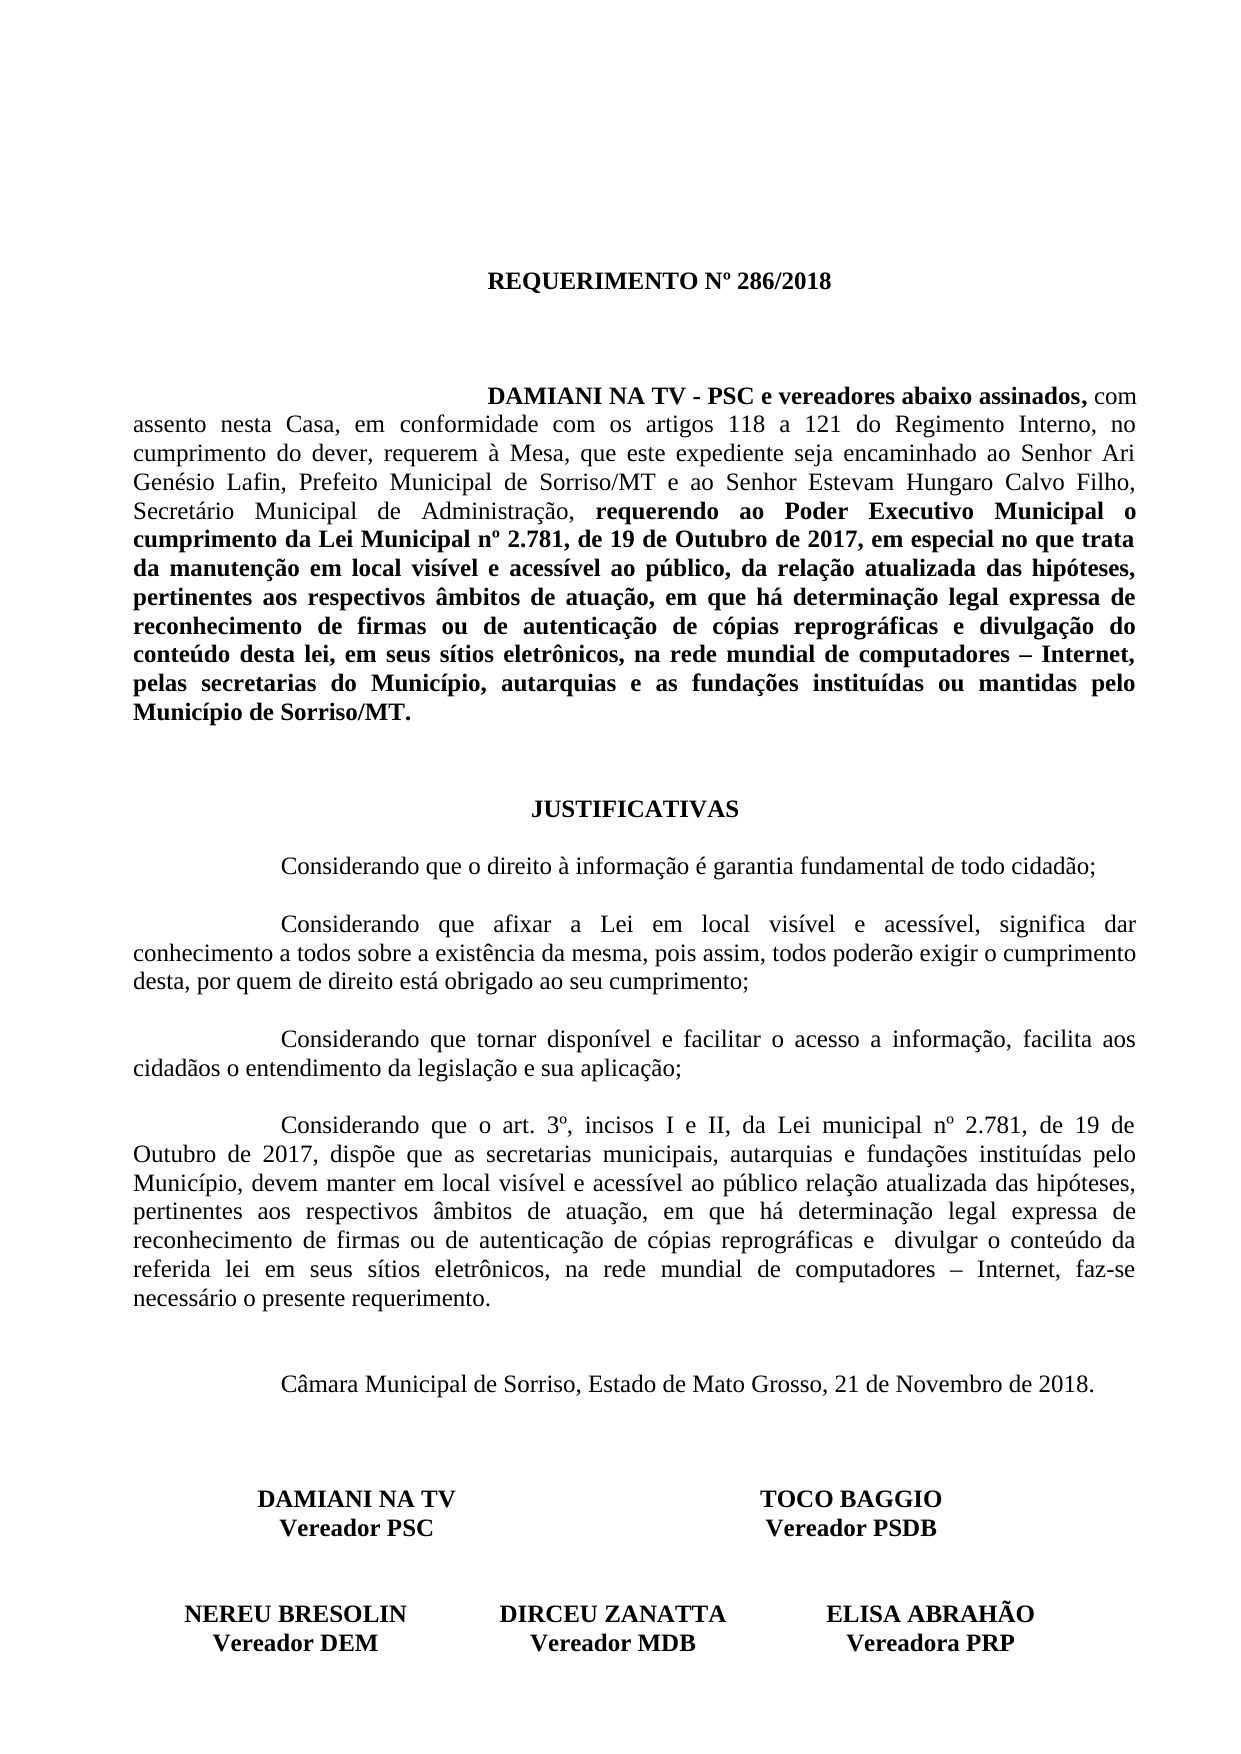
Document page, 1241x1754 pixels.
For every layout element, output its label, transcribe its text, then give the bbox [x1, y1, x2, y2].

text Considerando que o direito à informação é garantia fundamental de todo cidadão; [133, 851, 1137, 880]
table_header DIRCEU ZANATTA Vereador MDB [458, 1599, 768, 1685]
table_header DAMIANI NA TV Vereador PSC [133, 1484, 580, 1570]
text Considerando que o art. 3º, incisos I e II, da Lei municipal nº 2.781, de , dispõe que as secretarias municipais, autarquias e fundações instituídas pelo Município, devem manter em local visível e acessível ao público relação atualizada das hipóteses, pertinentes aos respectivos âmbitos de atuação, em que há determinação legal expressa de reconhecimento de firmas ou de autenticação de cópias reprográficas e divulgar o conteúdo da referida lei em seus sítios eletrônicos, na rede mundial de computadores – Internet, faz-se necessário o presente requerimento. [133, 1110, 1137, 1311]
table_header TOCO BAGGIO Vereador PSDB [580, 1484, 1122, 1570]
text REQUERIMENTO Nº 286/2018 [133, 266, 1137, 294]
text Considerando que tornar disponível e facilitar o acesso a informação, facilita aos cidadãos o entendimento da legislação e sua aplicação; [133, 1024, 1137, 1081]
text Considerando que afixar a Lei em local visível e acessível, significa dar conhecimento a todos sobre a existência da mesma, pois assim, todos poderão exigir o cumprimento desta, por quem de direito está obrigado ao seu cumprimento; [133, 909, 1137, 995]
table_header ELISA ABRAHÃO Vereadora PRP [768, 1599, 1093, 1685]
text DAMIANI NA TV - PSC e vereadores abaixo assinados, com assento nesta Casa, em conformidade com os artigos 118 a 121 do Regimento Interno, no cumprimento do dever, requerem à Mesa, que este expediente seja encaminhado ao Senhor Ari Genésio Lafin, Prefeito Municipal de Sorriso/MT e ao Senhor Estevam Hungaro Calvo Filho, Secretário Municipal de Administração, requerendo ao Poder Executivo Municipal o cumprimento da Lei Municipal nº 2.781, de 19 de Outubro de 2017, em especial no que trata da manutenção em local visível e acessível ao público, da relação atualizada das hipóteses, pertinentes aos respectivos âmbitos de atuação, em que há determinação legal expressa de reconhecimento de firmas ou de autenticação de cópias reprográficas e divulgação do conteúdo desta lei, em seus sítios eletrônicos, na rede mundial de computadores – Internet, pelas secretarias do Município, autarquias e as fundações instituídas ou mantidas pelo Município de Sorriso/MT. [133, 381, 1137, 726]
text Câmara Municipal de Sorriso, Estado de Mato Grosso, 21 de Novembro de 2018. [133, 1369, 1137, 1398]
text JUSTIFICATIVAS [133, 794, 1137, 823]
table_header NEREU BRESOLIN Vereador DEM [133, 1599, 458, 1685]
